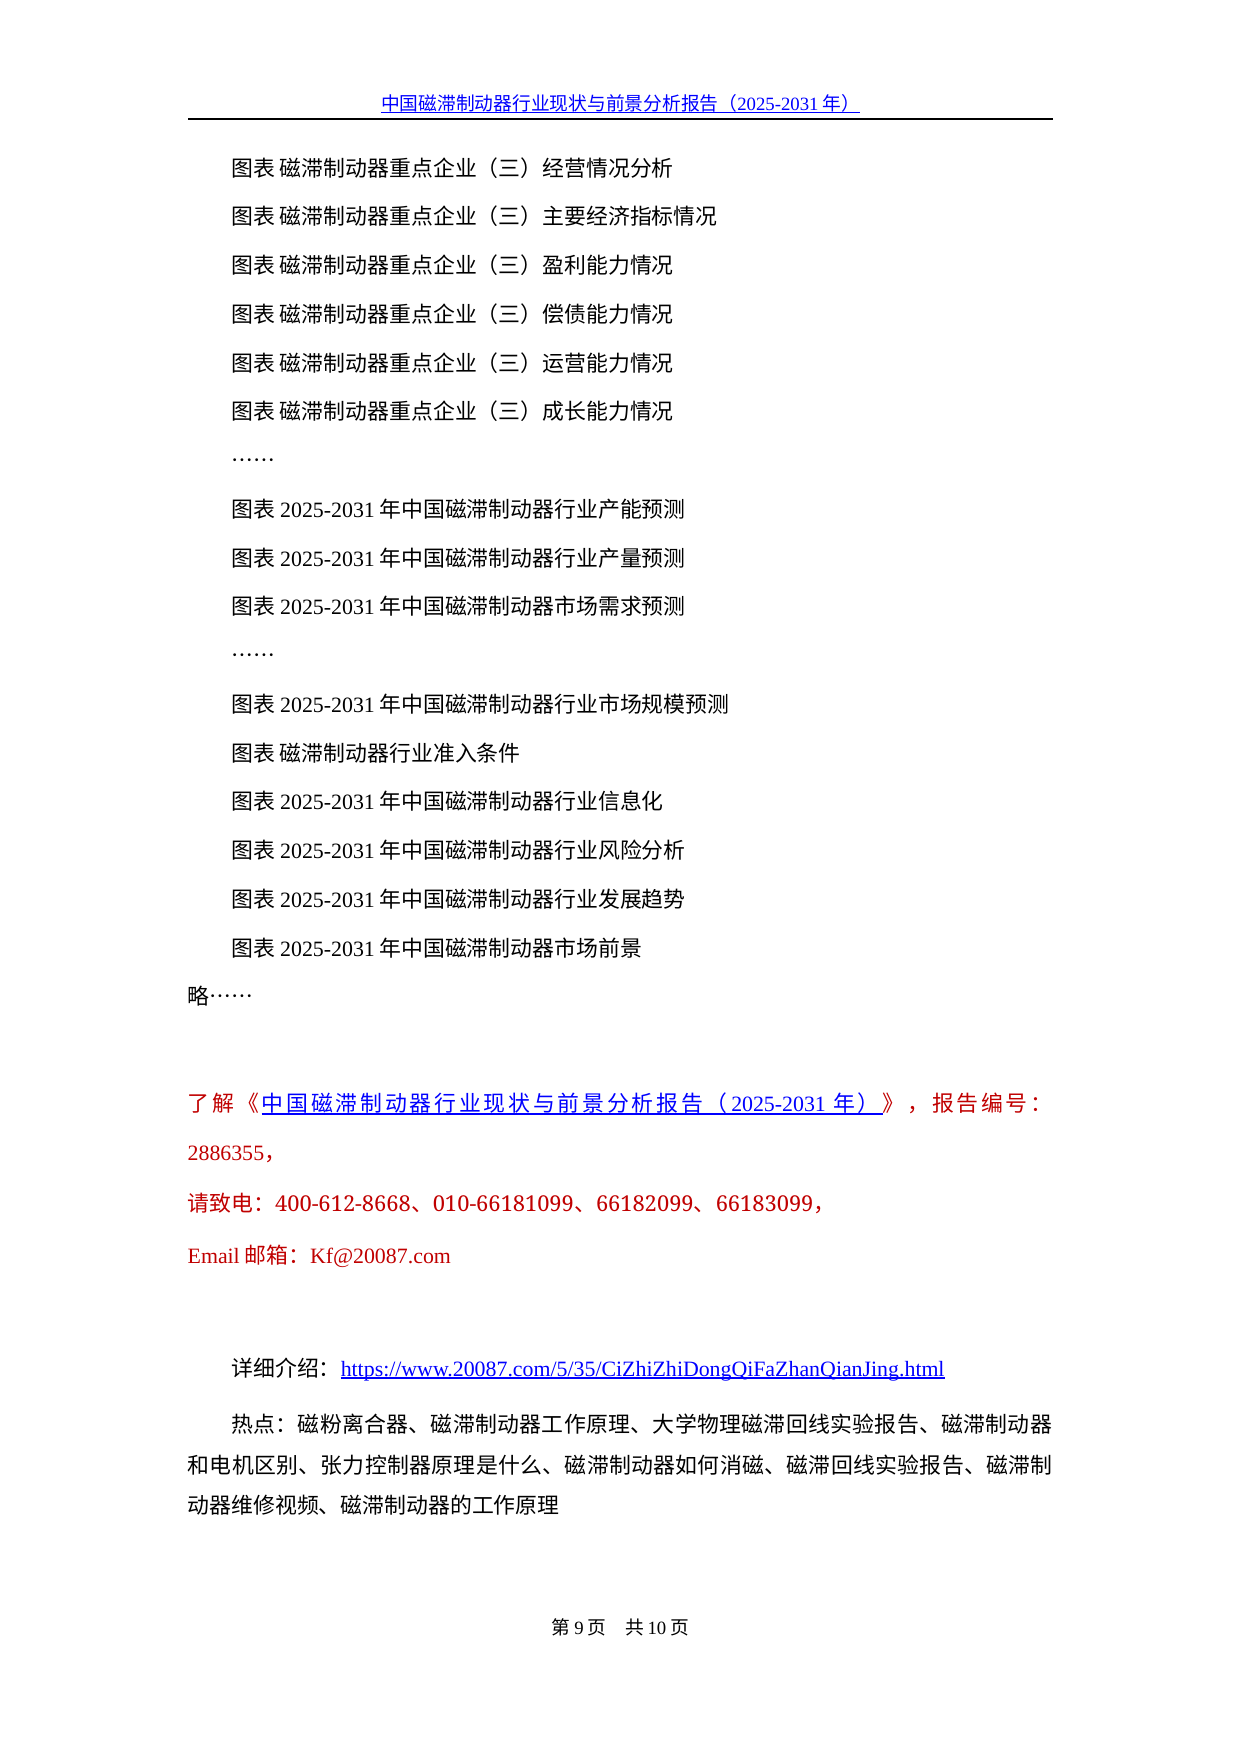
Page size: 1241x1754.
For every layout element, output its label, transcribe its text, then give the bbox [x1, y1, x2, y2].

text 请致电：400-612-8668、010-66181099、66182099、66183099， [187, 1186, 1053, 1218]
text Email邮箱：Kf@20087.com [187, 1237, 1053, 1270]
text 热点：磁粉离合器、磁滞制动器工作原理、大学物理磁滞回线实验报告、磁滞制动器和电机区别、张力控制器原理是什么、磁滞制动器如何消磁、磁滞回线实验报告、磁滞制动器维修视频、磁滞制动器的工作原理 [187, 1407, 1053, 1521]
text 详细介绍：https://www.20087.com/5/35/CiZhiZhiDongQiFaZhanQianJing.html [187, 1350, 1053, 1383]
text 了解《中国磁滞制动器行业现状与前景分析报告（2025-2031年）》，报告编号：2886355， [187, 1085, 1053, 1167]
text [187, 150, 1053, 1011]
